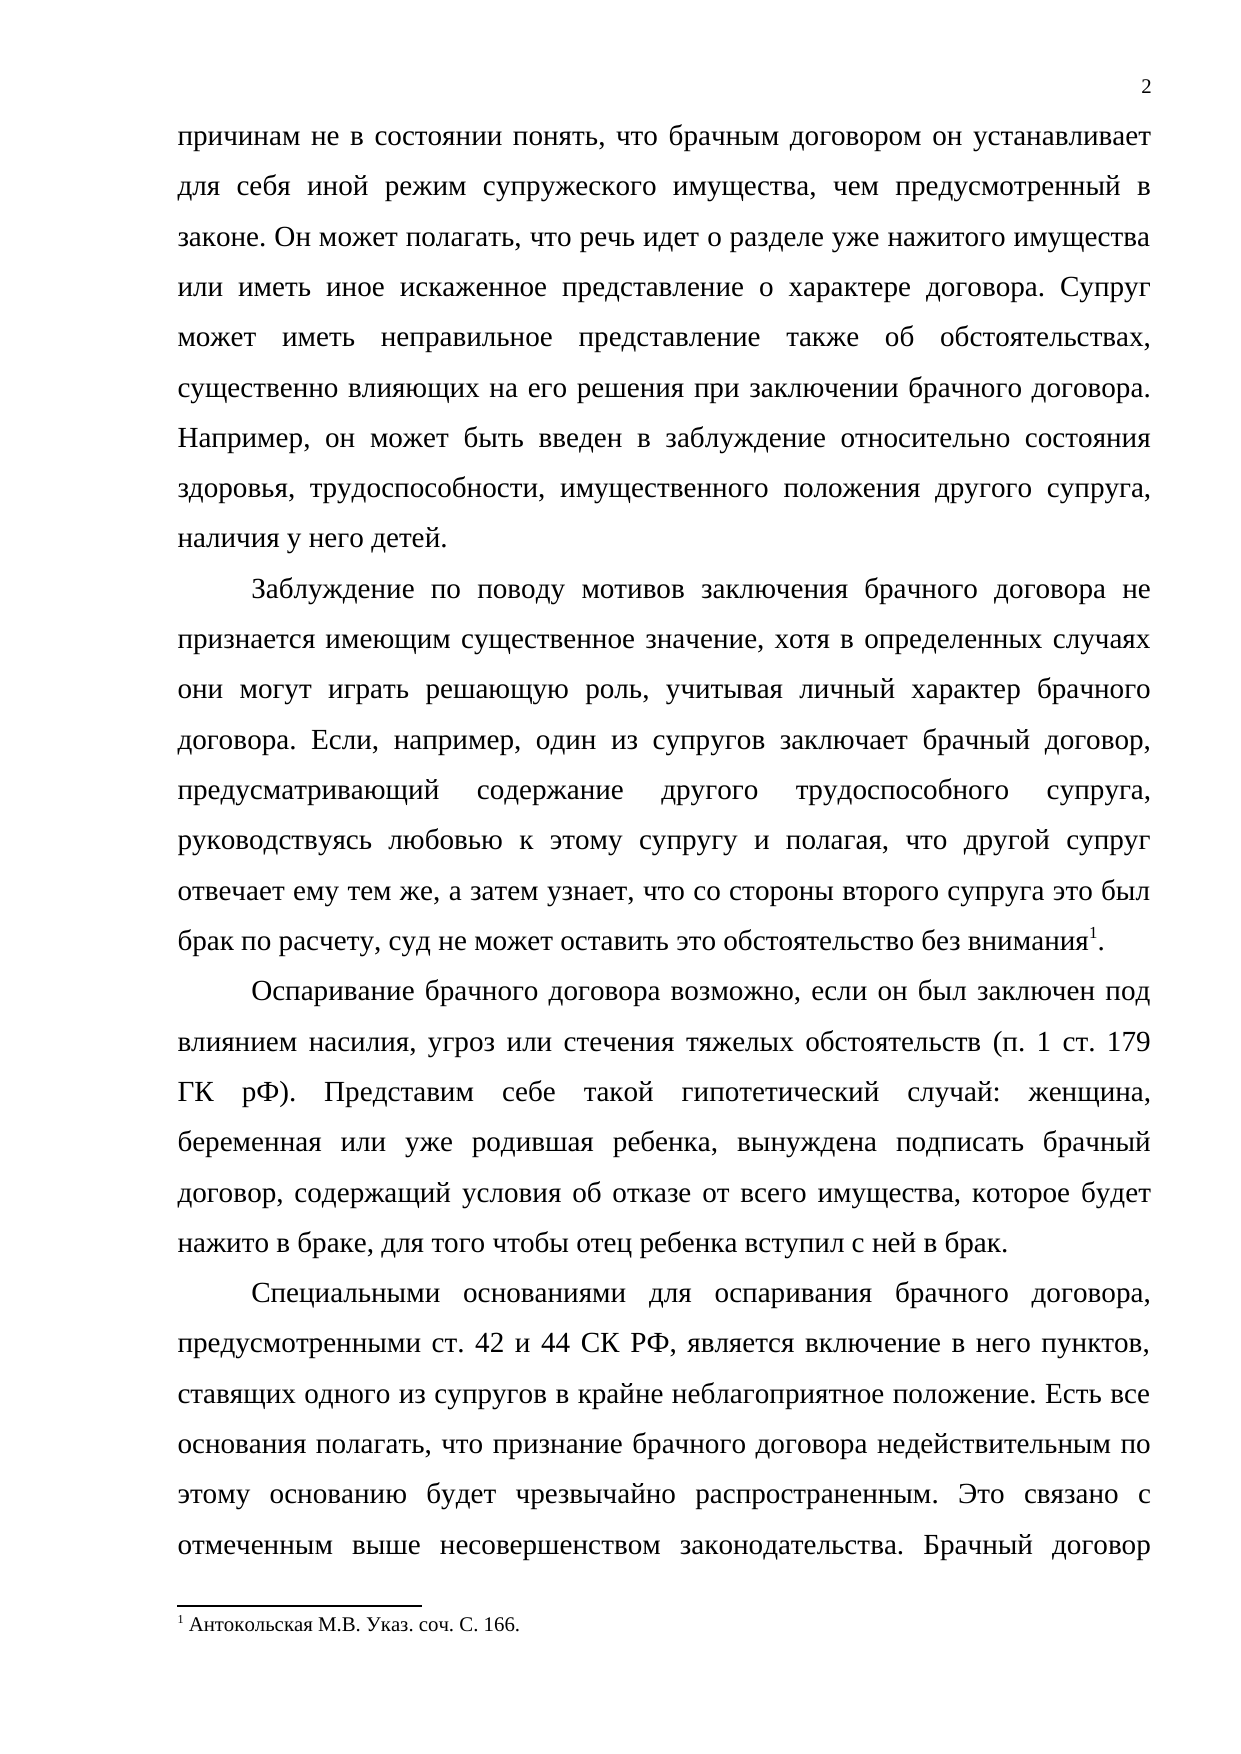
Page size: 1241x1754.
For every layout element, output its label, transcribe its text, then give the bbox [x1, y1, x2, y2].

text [177, 1275, 1152, 1560]
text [177, 118, 1152, 554]
text Оспаривание брачного договора возможно, если он был заключен под влиянием насилия, угроз или стечения тяжелых обстоятельств (п. 1 ст. 179 ГК рФ). Представим себе такой гипотетический случай: женщина, беременная или уже родившая ребенка, вынуждена подписать брачный договор, содержащий условия об отказе от всего имущества, которое будет нажито в браке, для того чтобы отец ребенка вступил с ней в брак. [177, 973, 1152, 1258]
text Заблуждение по поводу мотивов заключения брачного договора не признается имеющим существенное значение, хотя в определенных случаях они могут играть решающую роль, учитывая личный характер брачного договора. Если, например, один из супругов заключает брачный договор, предусматривающий содержание другого трудоспособного супруга, руководствуясь любовью к этому супругу и полагая, что другой супруг отвечает ему тем же, а затем узнает, что со стороны второго супруга это был брак по расчету, суд не может оставить это обстоятельство без внимания. [177, 571, 1152, 957]
